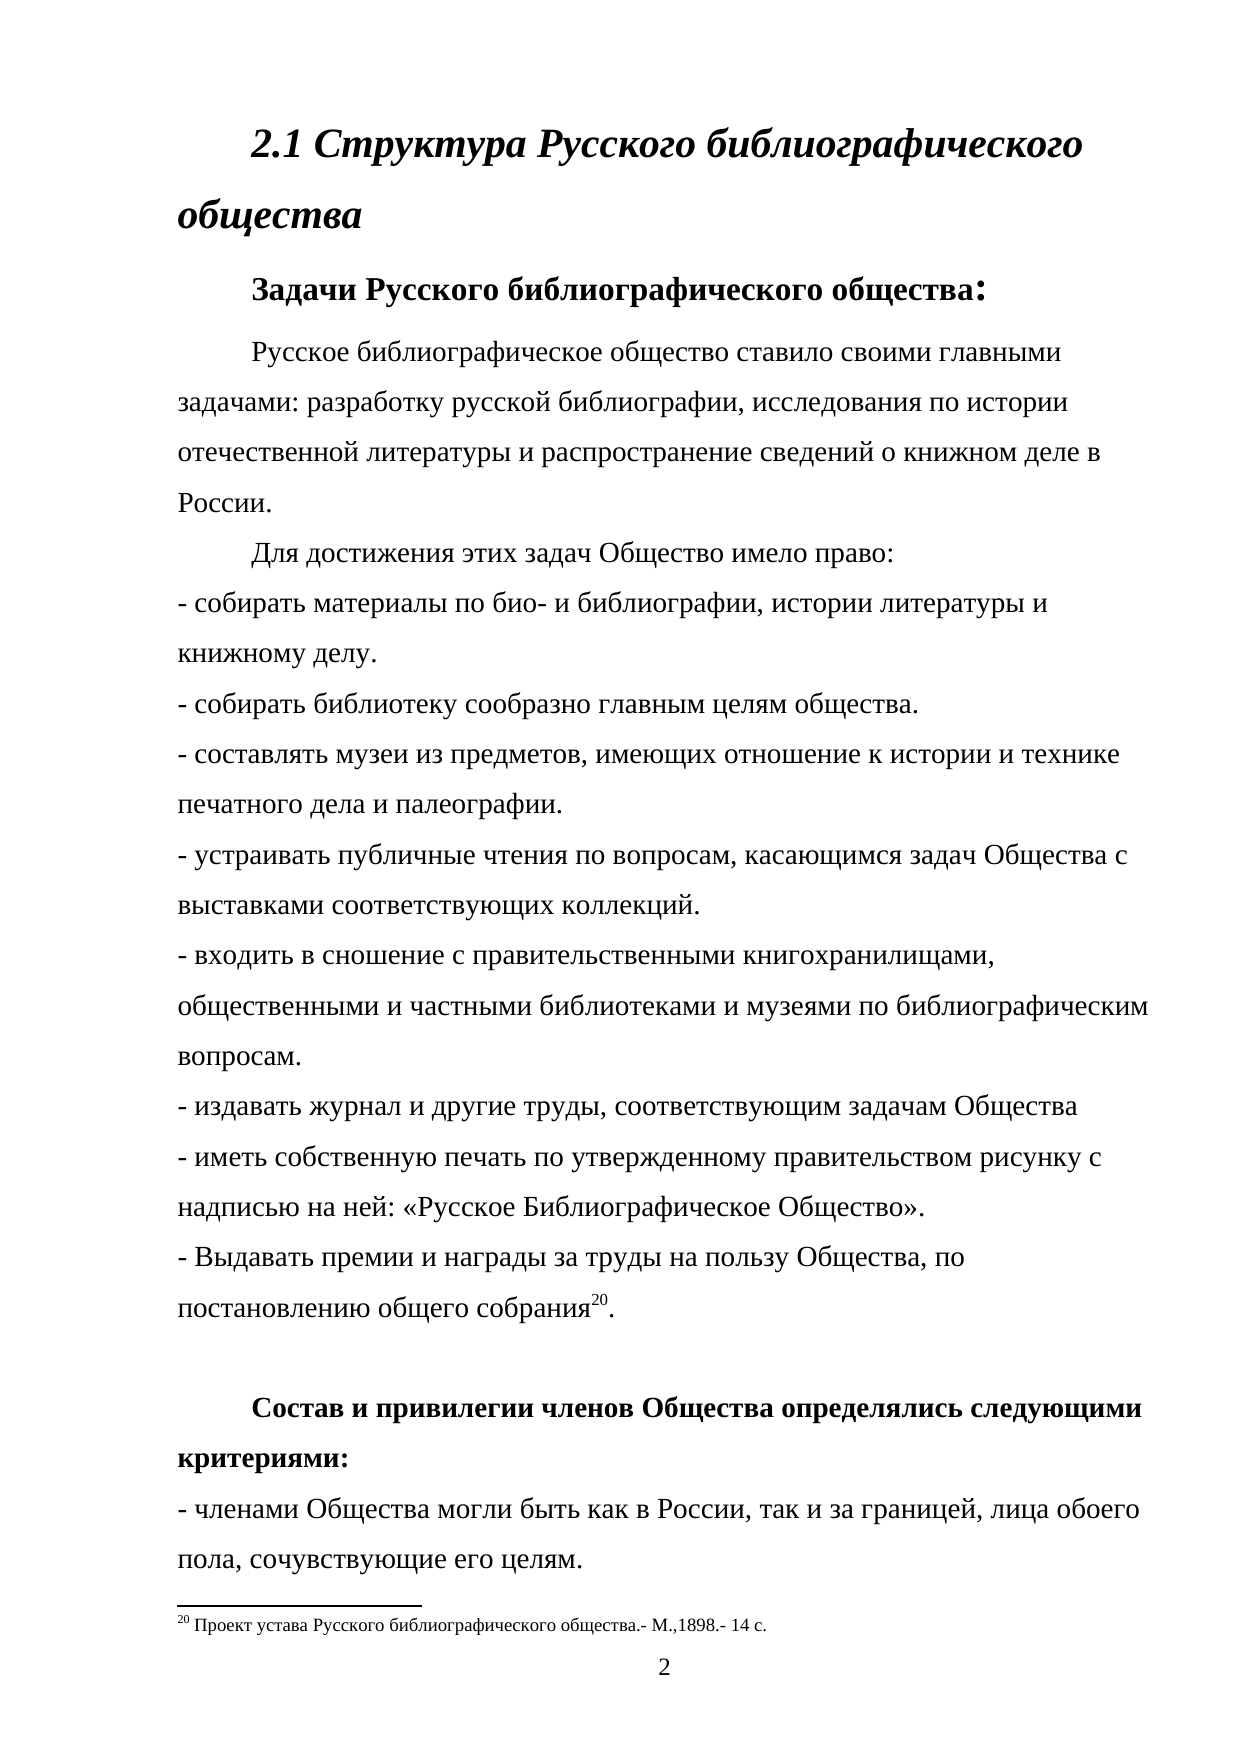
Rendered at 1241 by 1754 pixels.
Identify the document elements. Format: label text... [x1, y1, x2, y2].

text - собирать библиотеку сообразно главным целям общества. [177, 686, 1152, 719]
text Задачи Русского библиографического общества: [177, 262, 1152, 310]
text - издавать журнал и другие труды, соответствующим задачам Общества [177, 1088, 1152, 1122]
text - членами Общества могли быть как в России, так и за границей, лица обоего пола, сочувствующие его целям. [177, 1491, 1152, 1575]
text - собирать материалы по био- и библиографии, истории литературы и книжному делу. [177, 585, 1152, 669]
text - иметь собственную печать по утвержденному правительством рисунку с надписью на ней: «Русское Библиографическое Общество». [177, 1139, 1152, 1223]
text - Выдавать премии и награды за труды на пользу Общества, по постановлению общего собрания. [177, 1239, 1152, 1323]
text - составлять музеи из предметов, имеющих отношение к истории и технике печатного дела и палеографии. [177, 736, 1152, 820]
text Русское библиографическое общество ставило своими главными задачами: разработку русской библиографии, исследования по истории отечественной литературы и распространение сведений о книжном деле в России. [177, 334, 1152, 518]
text Для достижения этих задач Общество имело право: [177, 535, 1152, 568]
text - устраивать публичные чтения по вопросам, касающимся задач Общества с выставками соответствующих коллекций. [177, 837, 1152, 921]
text Состав и привилегии членов Общества определялись следующими критериями: [177, 1390, 1152, 1474]
text - входить в сношение с правительственными книгохранилищами, общественными и частными библиотеками и музеями по библиографическим вопросам. [177, 937, 1152, 1072]
text 2.1 Структура Русского библиографического общества [177, 118, 1152, 238]
